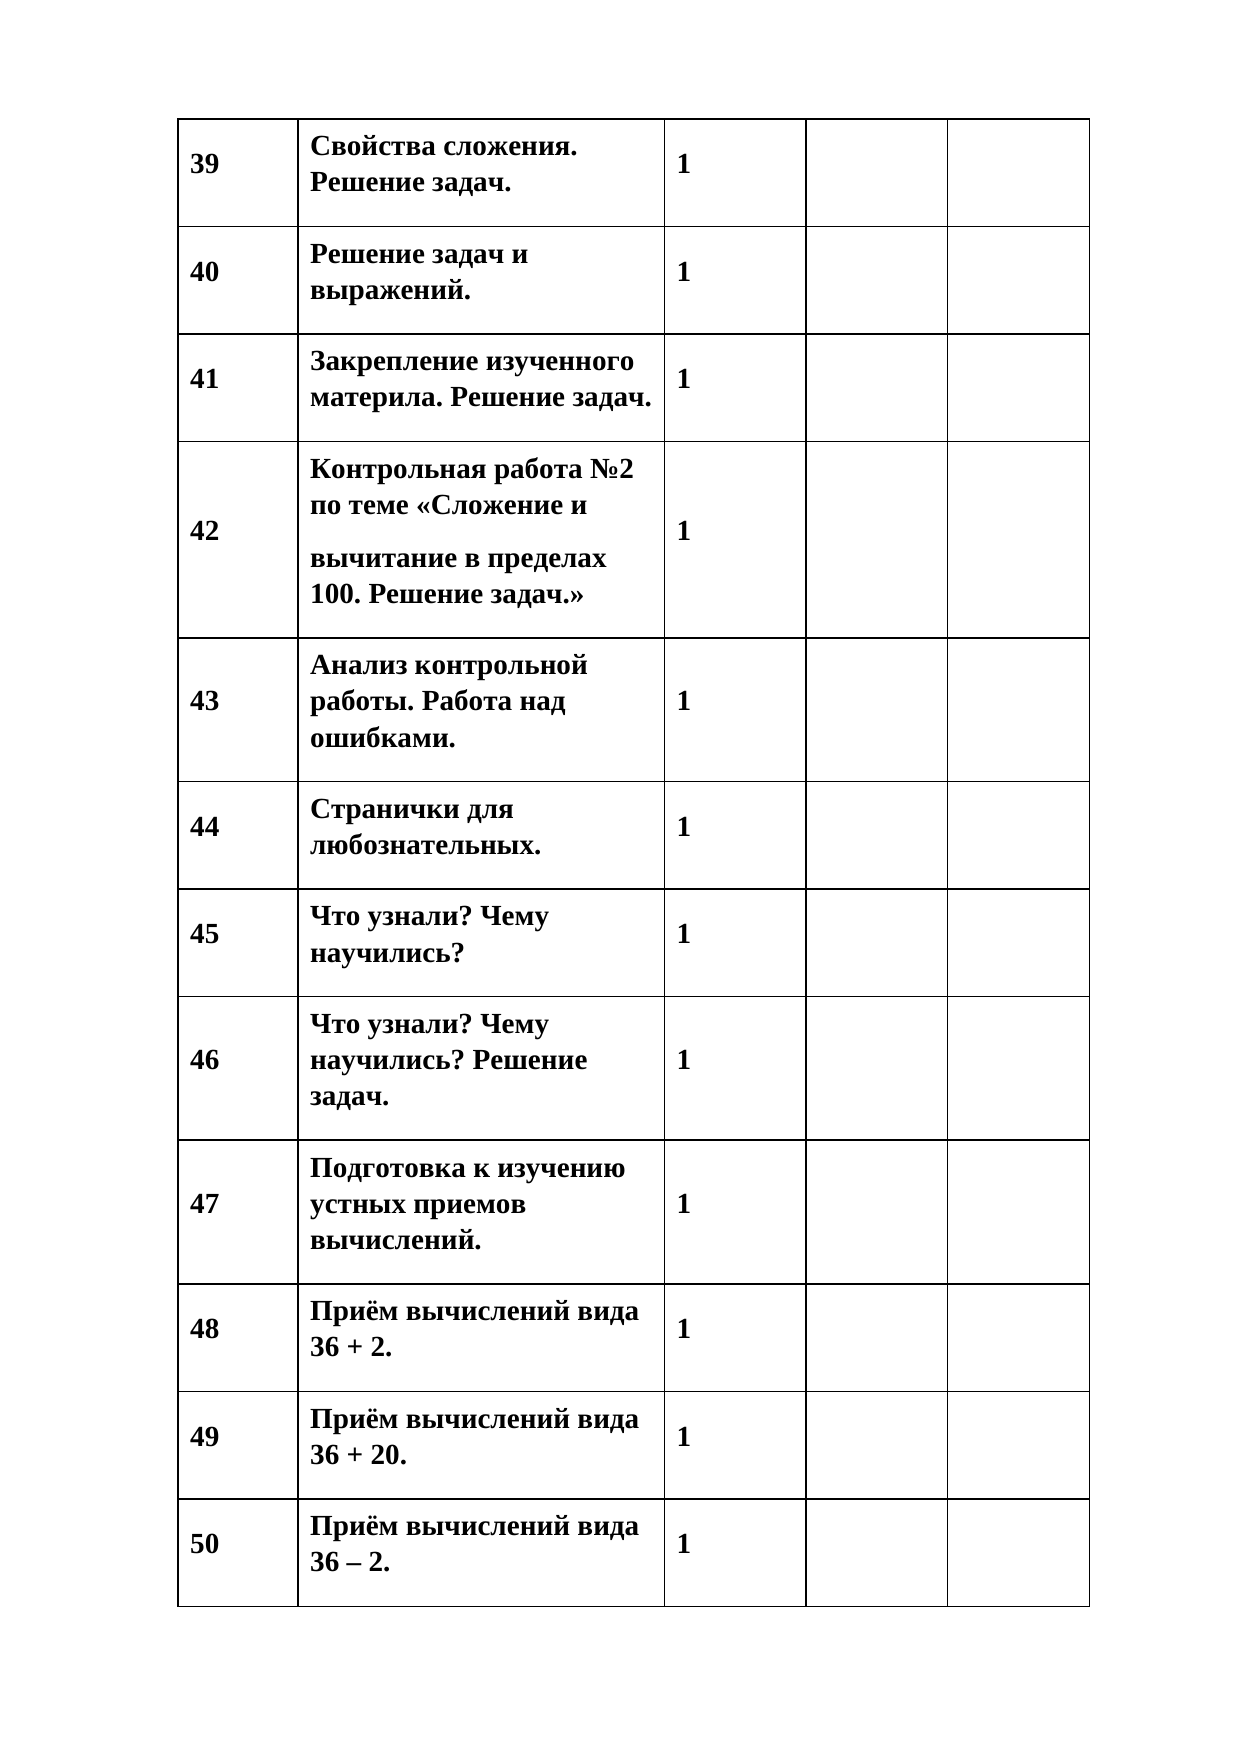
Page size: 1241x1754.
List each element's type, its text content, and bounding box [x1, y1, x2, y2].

table_cell [807, 335, 947, 441]
table_cell Что узнали? Чему научились? Решение задач. [299, 997, 664, 1139]
table_cell Решение задач и выражений. [299, 227, 664, 333]
table_cell 1 [665, 227, 805, 333]
table_cell [948, 442, 1089, 637]
table_cell [807, 1141, 947, 1283]
table_cell 1 [665, 639, 805, 781]
table_cell 45 [179, 890, 297, 996]
table_cell 44 [179, 782, 297, 888]
table_cell 47 [179, 1141, 297, 1283]
table_cell 40 [179, 227, 297, 333]
table_cell 48 [179, 1285, 297, 1391]
table_cell [948, 782, 1089, 888]
table_cell [948, 1141, 1089, 1283]
table_cell [807, 639, 947, 781]
table_cell 49 [179, 1392, 297, 1498]
table_cell 1 [665, 782, 805, 888]
table_cell 42 [179, 442, 297, 637]
table_cell Закрепление изученного материла. Решение задач. [299, 335, 664, 441]
table_cell 1 [665, 1392, 805, 1498]
table_cell 46 [179, 997, 297, 1139]
table_cell Что узнали? Чему научились? [299, 890, 664, 996]
table_cell [948, 890, 1089, 996]
table_cell [948, 335, 1089, 441]
table_cell 1 [665, 997, 805, 1139]
table_cell 41 [179, 335, 297, 441]
table_cell [948, 639, 1089, 781]
table_cell Странички для любознательных. [299, 782, 664, 888]
table_cell [948, 227, 1089, 333]
table_cell [807, 1392, 947, 1498]
table_cell [807, 997, 947, 1139]
table_cell [948, 120, 1089, 226]
table_cell 1 [665, 890, 805, 996]
table_cell 1 [665, 1500, 805, 1606]
table_cell 39 [179, 120, 297, 226]
table_cell [807, 1285, 947, 1391]
table_cell 1 [665, 1141, 805, 1283]
table_cell Приём вычислений вида 36 – 2. [299, 1500, 664, 1606]
table_cell 1 [665, 335, 805, 441]
table_cell 1 [665, 442, 805, 637]
table_cell [807, 442, 947, 637]
table_cell [807, 782, 947, 888]
table_cell 43 [179, 639, 297, 781]
table_cell [948, 1285, 1089, 1391]
table_cell Анализ контрольной работы. Работа над ошибками. [299, 639, 664, 781]
table_cell Подготовка к изучению устных приемов вычислений. [299, 1141, 664, 1283]
table_cell [948, 1392, 1089, 1498]
table_cell [807, 1500, 947, 1606]
table_cell Приём вычислений вида 36 + 2. [299, 1285, 664, 1391]
table_cell Приём вычислений вида 36 + 20. [299, 1392, 664, 1498]
table_cell Контрольная работа №2 по теме «Сложение и вычитание в пределах 100. Решение задач.» [299, 442, 664, 637]
table_cell 1 [665, 120, 805, 226]
table_cell [807, 120, 947, 226]
table_cell 50 [179, 1500, 297, 1606]
table_cell 1 [665, 1285, 805, 1391]
table_cell [807, 227, 947, 333]
table_cell [948, 1500, 1089, 1606]
table_cell [948, 997, 1089, 1139]
table_cell [807, 890, 947, 996]
table_cell Свойства сложения. Решение задач. [299, 120, 664, 226]
